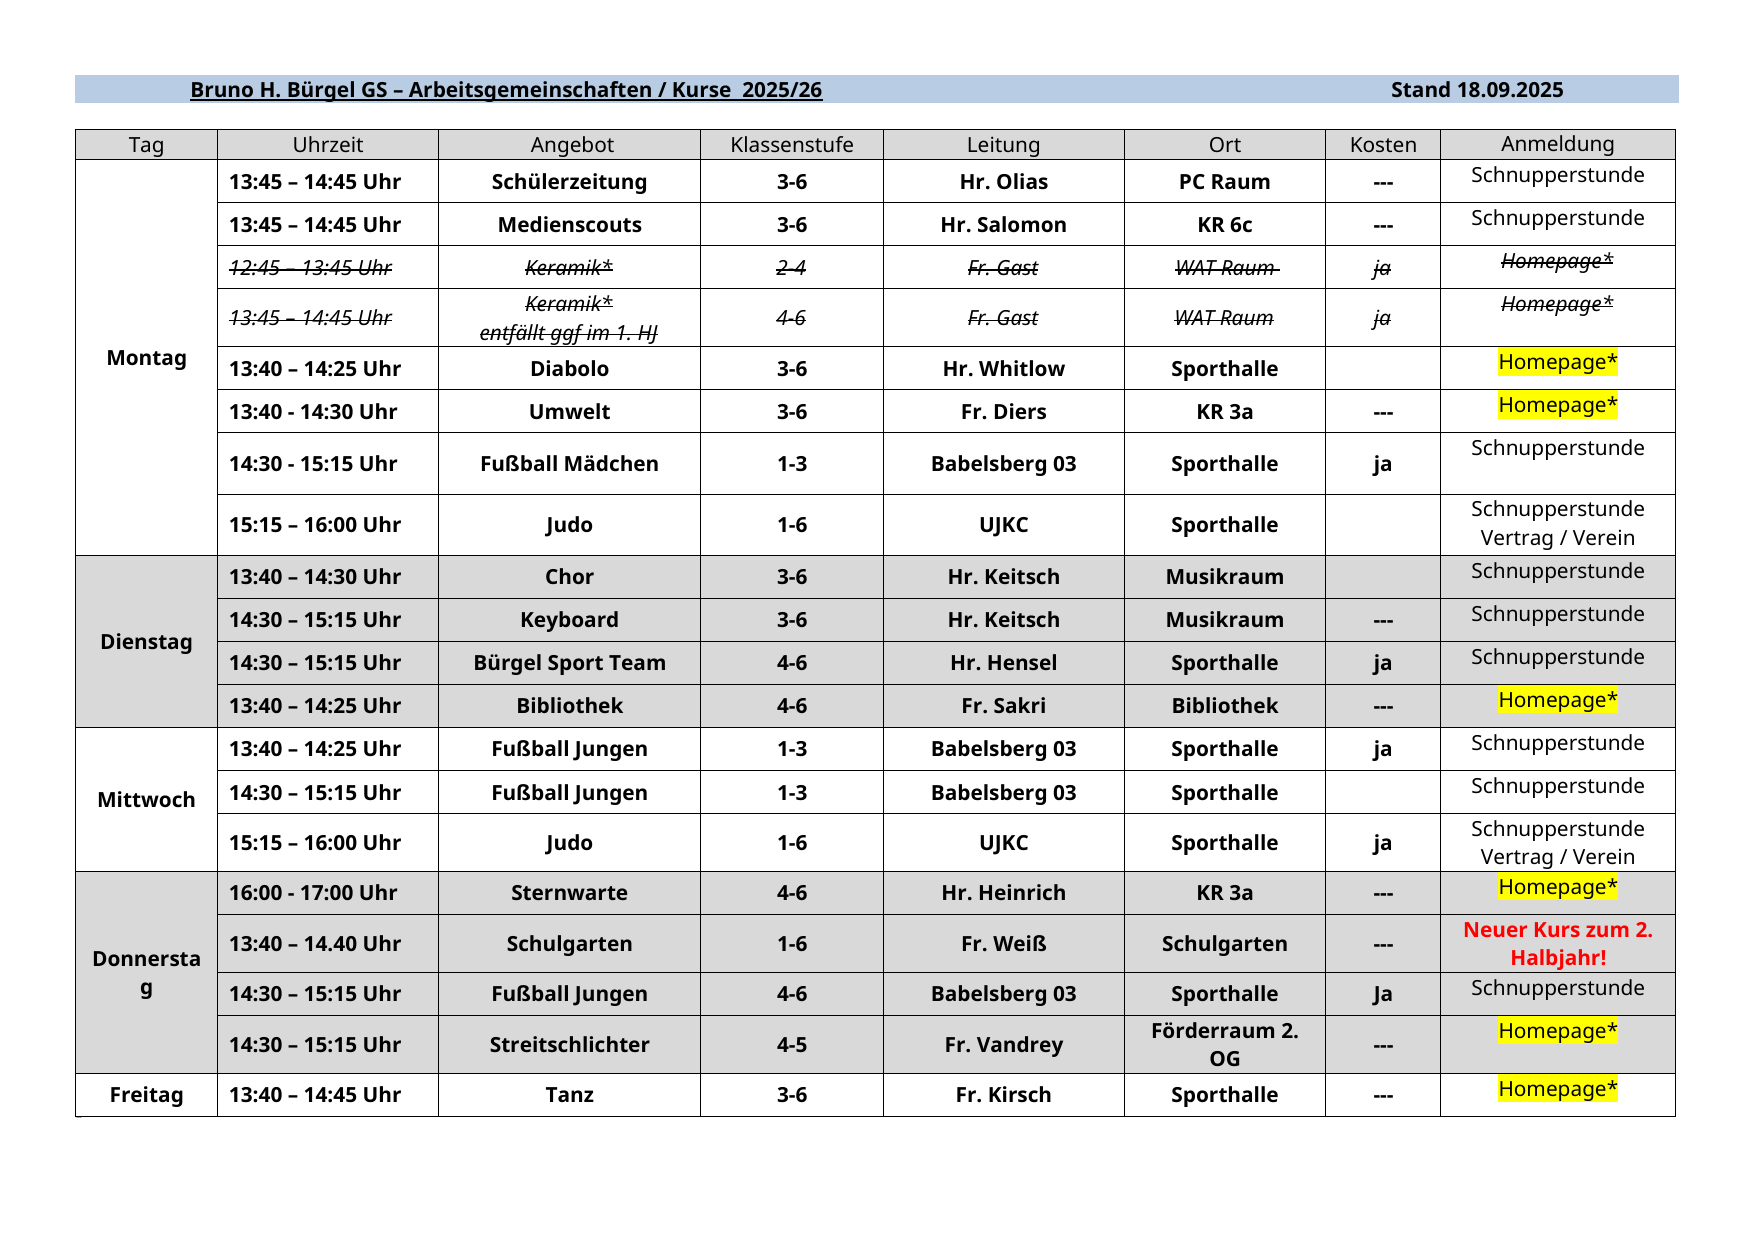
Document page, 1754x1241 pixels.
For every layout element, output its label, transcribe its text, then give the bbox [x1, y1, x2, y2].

table_cell Babelsberg 03 [884, 728, 1124, 770]
table_cell --- [1326, 390, 1440, 432]
table_cell 3-6 [701, 203, 883, 245]
table_cell 13:40 – 14:45 Uhr [218, 1074, 438, 1116]
table_cell ja [1326, 814, 1440, 871]
table_cell --- [1326, 599, 1440, 641]
table_cell --- [1326, 915, 1440, 972]
table_cell [1326, 556, 1440, 598]
table_cell Homepage* [1441, 246, 1675, 288]
table_cell Homepage* [1441, 1016, 1675, 1073]
table_cell Umwelt [439, 390, 700, 432]
table_cell Schnupperstunde [1441, 433, 1675, 493]
table_cell Schulgarten [1125, 915, 1325, 972]
table_cell Fr. Sakri [884, 685, 1124, 727]
table_cell KR 6c [1125, 203, 1325, 245]
table_cell WAT Raum [1125, 289, 1325, 346]
table_cell 13:45 – 14:45 Uhr [218, 160, 438, 202]
table_cell Fr. Kirsch [884, 1074, 1124, 1116]
table_cell 15:15 – 16:00 Uhr [218, 495, 438, 555]
table_header Anmeldung [1441, 130, 1675, 159]
table_cell 13:45 – 14:45 Uhr [218, 203, 438, 245]
table_cell 4-6 [701, 642, 883, 684]
table_cell Keyboard [439, 599, 700, 641]
table_cell 3-6 [701, 390, 883, 432]
table_cell --- [1326, 160, 1440, 202]
table_cell 14:30 – 15:15 Uhr [218, 973, 438, 1015]
table_cell --- [1326, 203, 1440, 245]
table_cell Hr. Olias [884, 160, 1124, 202]
table_header Uhrzeit [218, 130, 438, 159]
table_cell 15:15 – 16:00 Uhr [218, 814, 438, 871]
table_cell PC Raum [1125, 160, 1325, 202]
table_cell Homepage* [1441, 685, 1675, 727]
table_cell Förderraum 2. OG [1125, 1016, 1325, 1073]
table_cell --- [1326, 1074, 1440, 1116]
table_header Klassenstufe [701, 130, 883, 159]
table_cell Ja [1326, 973, 1440, 1015]
table_cell Sporthalle [1125, 771, 1325, 813]
table_cell Hr. Salomon [884, 203, 1124, 245]
table_cell Homepage* [1441, 390, 1675, 432]
table_cell --- [1326, 1016, 1440, 1073]
table_cell Homepage* [1441, 347, 1675, 389]
table_cell Fußball Jungen [439, 771, 700, 813]
table_cell Schülerzeitung [439, 160, 700, 202]
table_cell Judo [439, 814, 700, 871]
table_cell 1-3 [701, 771, 883, 813]
table_cell 1-6 [701, 814, 883, 871]
table_cell Streitschlichter [439, 1016, 700, 1073]
table_cell Sporthalle [1125, 495, 1325, 555]
table_cell KR 3a [1125, 872, 1325, 914]
table_cell UJKC [884, 814, 1124, 871]
table_cell --- [1326, 685, 1440, 727]
table_cell 1-3 [701, 728, 883, 770]
table_cell Schnupperstunde [1441, 642, 1675, 684]
table_cell Schnupperstunde [1441, 728, 1675, 770]
table_header Leitung [884, 130, 1124, 159]
table_cell 13:40 – 14:25 Uhr [218, 347, 438, 389]
table_cell 16:00 - 17:00 Uhr [218, 872, 438, 914]
table_cell Schnupperstunde [1441, 556, 1675, 598]
table_cell 14:30 - 15:15 Uhr [218, 433, 438, 493]
table_cell Schnupperstunde Vertrag / Verein [1441, 814, 1675, 871]
table_cell 4-5 [701, 1016, 883, 1073]
table_cell [1326, 771, 1440, 813]
table_cell Schulgarten [439, 915, 700, 972]
table_cell 4-6 [701, 685, 883, 727]
table_cell 4-6 [701, 872, 883, 914]
table_cell ja [1326, 642, 1440, 684]
table_cell Homepage* [1441, 289, 1675, 346]
table_cell --- [1326, 872, 1440, 914]
table_cell 13:45 – 14:45 Uhr [218, 289, 438, 346]
table_cell 4-6 [701, 973, 883, 1015]
table_cell Fr. Diers [884, 390, 1124, 432]
table_cell 13:40 – 14.40 Uhr [218, 915, 438, 972]
table_header Kosten [1326, 130, 1440, 159]
table_cell Sporthalle [1125, 728, 1325, 770]
table_cell Bibliothek [439, 685, 700, 727]
table_cell Diabolo [439, 347, 700, 389]
table_cell Mittwoch [76, 728, 217, 871]
table_cell Babelsberg 03 [884, 771, 1124, 813]
table_cell Neuer Kurs zum 2. Halbjahr! [1441, 915, 1675, 972]
table_header Angebot [439, 130, 700, 159]
table_cell Hr. Heinrich [884, 872, 1124, 914]
table_header Tag [76, 130, 217, 159]
table_cell Schnupperstunde [1441, 771, 1675, 813]
table_cell Schnupperstunde [1441, 973, 1675, 1015]
text Bruno H. Bürgel GS – Arbeitsgemeinschaften / Kurse 2025/26 Stand 18.09.2025 [75, 75, 1679, 103]
table_cell Hr. Whitlow [884, 347, 1124, 389]
table_cell Keramik* entfällt ggf im 1. HJ [439, 289, 700, 346]
table_cell Schnupperstunde [1441, 203, 1675, 245]
table_cell Bürgel Sport Team [439, 642, 700, 684]
table_cell Sporthalle [1125, 642, 1325, 684]
table_cell Chor [439, 556, 700, 598]
table_cell Babelsberg 03 [884, 433, 1124, 493]
table_cell Musikraum [1125, 599, 1325, 641]
table_cell Fußball Jungen [439, 973, 700, 1015]
table_cell Babelsberg 03 [884, 973, 1124, 1015]
table_cell Fr. Gast [884, 289, 1124, 346]
table_cell 14:30 – 15:15 Uhr [218, 599, 438, 641]
table_cell WAT Raum [1125, 246, 1325, 288]
table_cell Fr. Vandrey [884, 1016, 1124, 1073]
table_cell 1-6 [701, 495, 883, 555]
table_cell Sporthalle [1125, 1074, 1325, 1116]
table_cell 14:30 – 15:15 Uhr [218, 642, 438, 684]
table_cell 3-6 [701, 160, 883, 202]
table_cell 3-6 [701, 556, 883, 598]
table_cell Schnupperstunde [1441, 599, 1675, 641]
table_cell ja [1326, 289, 1440, 346]
table_cell ja [1326, 246, 1440, 288]
table_header Ort [1125, 130, 1325, 159]
table_cell Tanz [439, 1074, 700, 1116]
table_cell Sporthalle [1125, 973, 1325, 1015]
table_cell ja [1326, 728, 1440, 770]
table_cell 4-6 [701, 289, 883, 346]
table_cell Fr. Gast [884, 246, 1124, 288]
table_cell Hr. Keitsch [884, 556, 1124, 598]
table_cell KR 3a [1125, 390, 1325, 432]
table_cell 3-6 [701, 599, 883, 641]
table_cell 1-6 [701, 915, 883, 972]
table_cell 14:30 – 15:15 Uhr [218, 771, 438, 813]
table_cell Sporthalle [1125, 347, 1325, 389]
table_cell Musikraum [1125, 556, 1325, 598]
table_cell 14:30 – 15:15 Uhr [218, 1016, 438, 1073]
table_cell [1326, 495, 1440, 555]
table_cell Hr. Keitsch [884, 599, 1124, 641]
table_cell 1-3 [701, 433, 883, 493]
table_cell Sternwarte [439, 872, 700, 914]
table_cell Montag [76, 160, 217, 555]
table_cell 12:45 – 13:45 Uhr [218, 246, 438, 288]
table_cell Sporthalle [1125, 814, 1325, 871]
table_cell Fr. Weiß [884, 915, 1124, 972]
table_cell Freitag [76, 1074, 217, 1116]
table_cell Judo [439, 495, 700, 555]
table_cell Schnupperstunde [1441, 160, 1675, 202]
table_cell 13:40 – 14:25 Uhr [218, 685, 438, 727]
table_cell 13:40 – 14:30 Uhr [218, 556, 438, 598]
table_cell Fußball Jungen [439, 728, 700, 770]
table_cell 3-6 [701, 1074, 883, 1116]
table_cell Keramik* [439, 246, 700, 288]
table_cell Bibliothek [1125, 685, 1325, 727]
table_cell Schnupperstunde Vertrag / Verein [1441, 495, 1675, 555]
table_cell Homepage* [1441, 872, 1675, 914]
table_cell 3-6 [701, 347, 883, 389]
table_cell Hr. Hensel [884, 642, 1124, 684]
table_cell 13:40 – 14:25 Uhr [218, 728, 438, 770]
table_cell 13:40 - 14:30 Uhr [218, 390, 438, 432]
table_cell 2-4 [701, 246, 883, 288]
table_cell Sporthalle [1125, 433, 1325, 493]
table_cell Donnerstag [76, 872, 217, 1073]
table_cell Fußball Mädchen [439, 433, 700, 493]
table_cell Medienscouts [439, 203, 700, 245]
table_cell Homepage* [1441, 1074, 1675, 1116]
table_cell UJKC [884, 495, 1124, 555]
table_cell ja [1326, 433, 1440, 493]
table_cell [1326, 347, 1440, 389]
table_cell Dienstag [76, 556, 217, 727]
